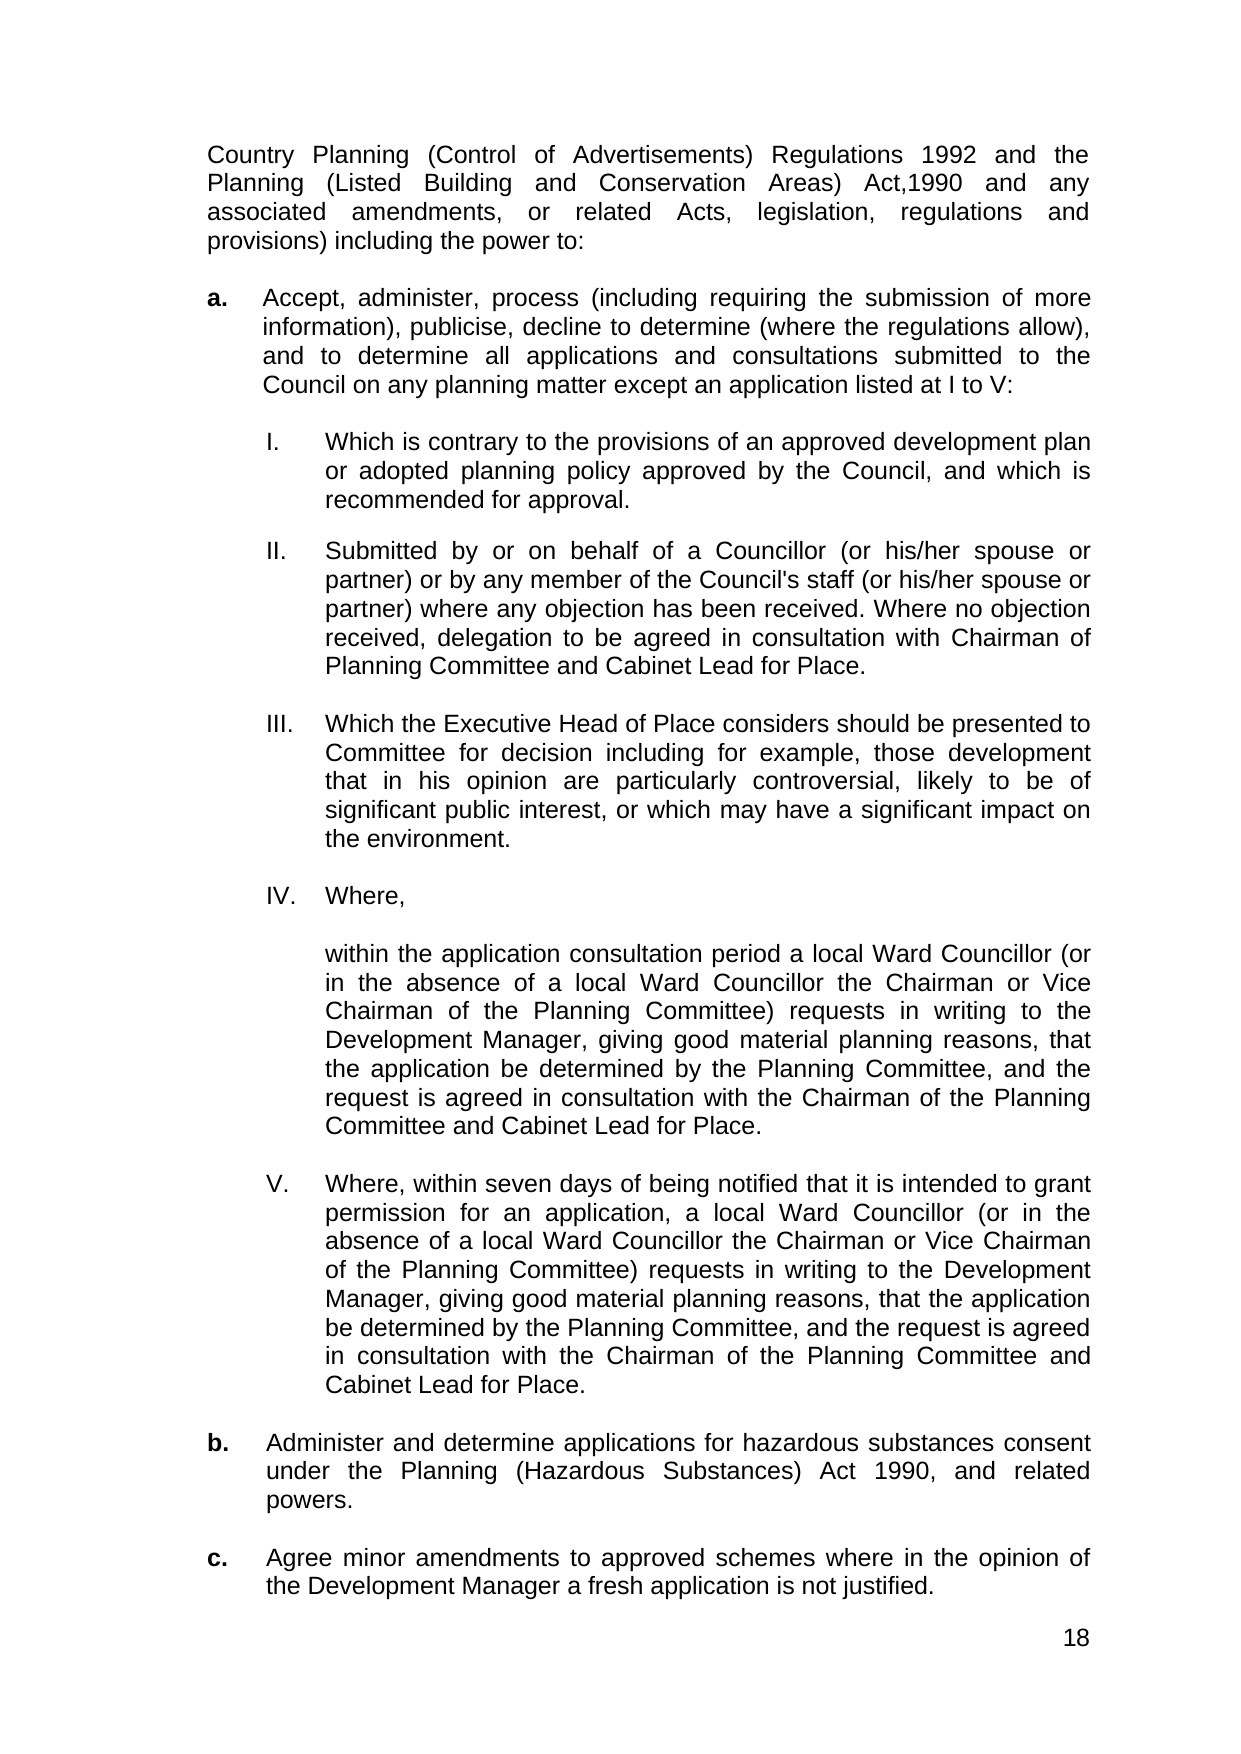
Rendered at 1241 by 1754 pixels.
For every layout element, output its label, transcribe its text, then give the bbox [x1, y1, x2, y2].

list Which is contrary to the provisions of an approved development plan or adopted planning policy approved by the Council, and which is recommended for approval. [266, 427, 1092, 513]
list Administer and determine applications for hazardous substances consent under the Planning (Hazardous Substances) Act 1990, and related powers. [207, 1428, 1092, 1514]
text within the application consultation period a local Ward Councillor (or in the absence of a local Ward Councillor the Chairman or Vice Chairman of the Planning Committee) requests in writing to the Development Manager, giving good material planning reasons, that the application be determined by the Planning Committee, and the request is agreed in consultation with the Chairman of the Planning Committee and Cabinet Lead for Place. [266, 939, 1092, 1140]
list Submitted by or on behalf of a Councillor (or his/her spouse or partner) or by any member of the Council's staff (or his/her spouse or partner) where any objection has been received. Where no objection received, delegation to be agreed in consultation with Chairman of Planning Committee and Cabinet Lead for Place. [266, 536, 1092, 680]
list Agree minor amendments to approved schemes where in the opinion of the Development Manager a fresh application is not justified. [207, 1543, 1092, 1600]
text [207, 139, 1090, 254]
list Where, [266, 881, 1092, 910]
list Accept, administer, process (including requiring the submission of more information), publicise, decline to determine (where the regulations allow), and to determine all applications and consultations submitted to the Council on any planning matter except an application listed at I to V: [207, 283, 1092, 398]
list Which the Executive Head of Place considers should be presented to Committee for decision including for example, those development that in his opinion are particularly controversial, likely to be of significant public interest, or which may have a significant impact on the environment. [266, 709, 1092, 853]
list Where, within seven days of being notified that it is intended to grant permission for an application, a local Ward Councillor (or in the absence of a local Ward Councillor the Chairman or Vice Chairman of the Planning Committee) requests in writing to the Development Manager, giving good material planning reasons, that the application be determined by the Planning Committee, and the request is agreed in consultation with the Chairman of the Planning Committee and Cabinet Lead for Place. [266, 1169, 1092, 1399]
